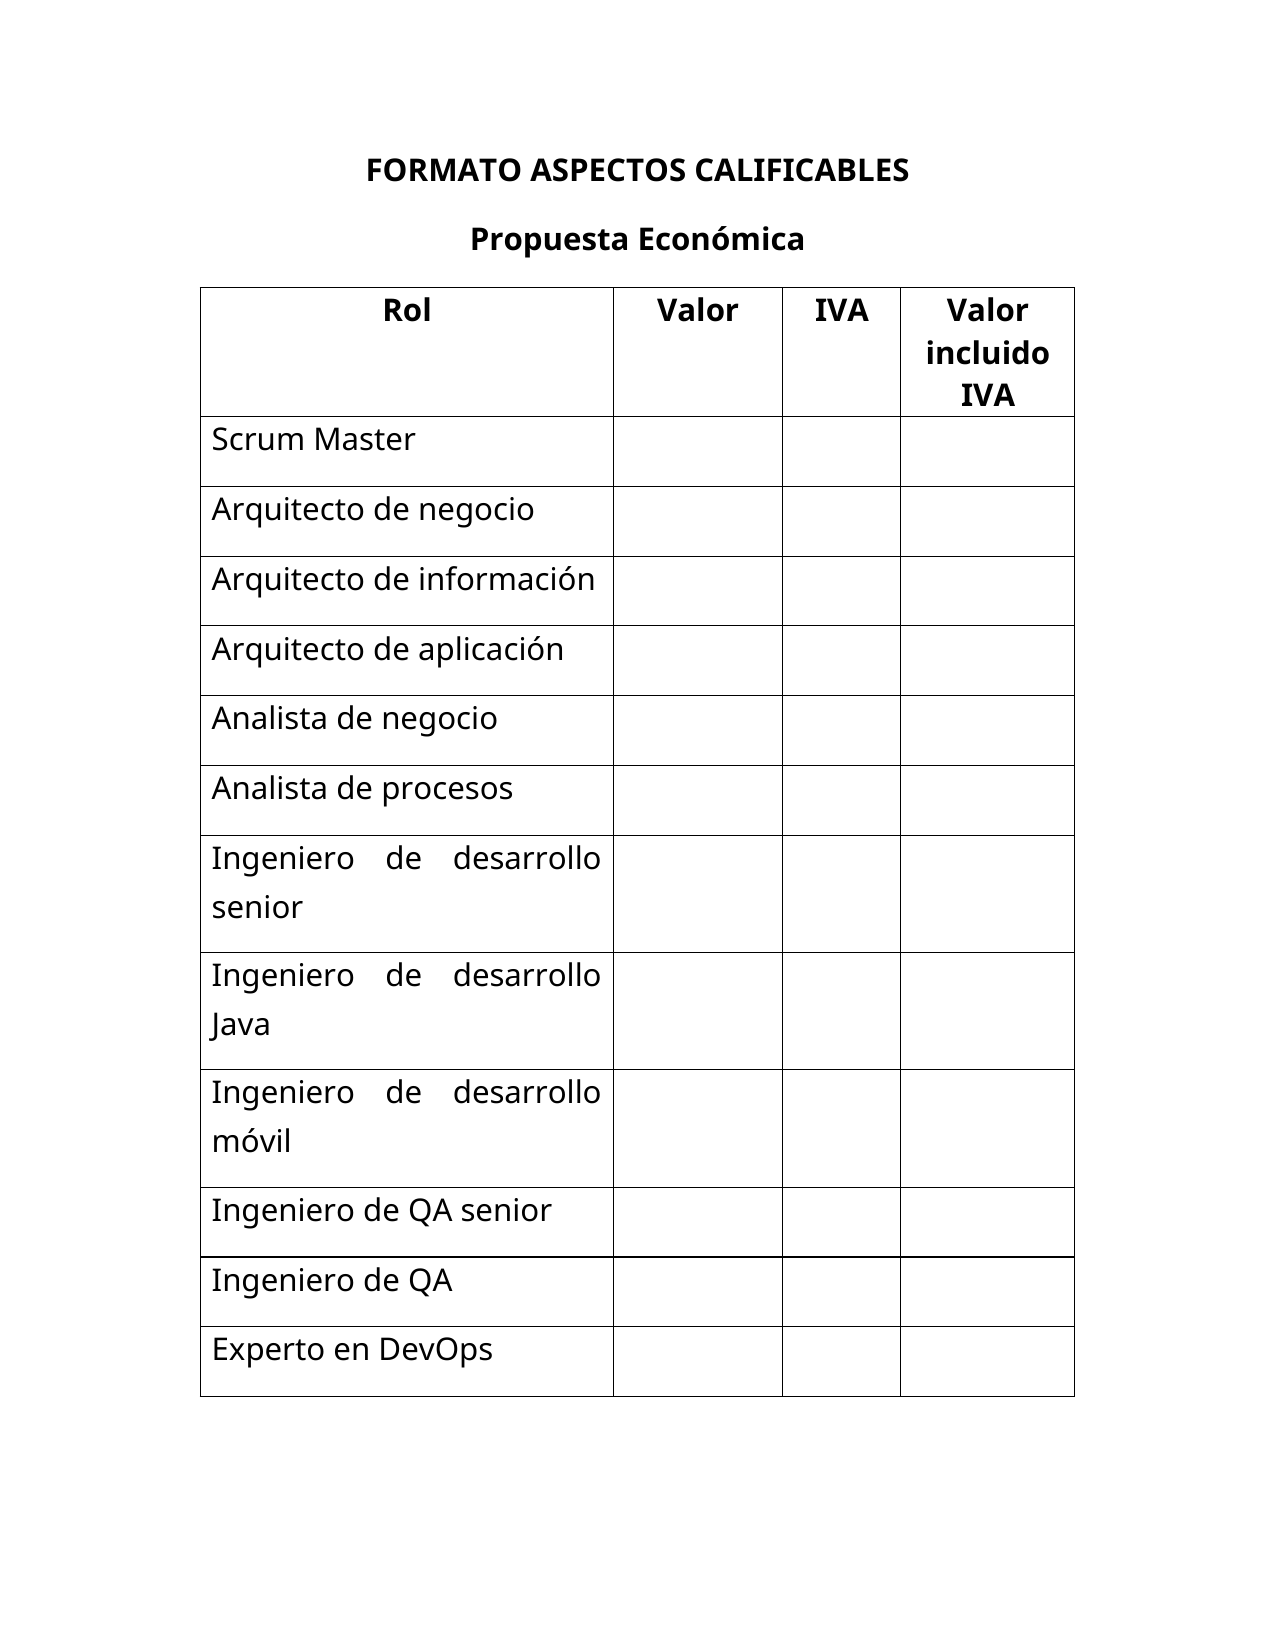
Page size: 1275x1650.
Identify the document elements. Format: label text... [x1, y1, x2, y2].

table_cell [783, 696, 900, 765]
table_cell [614, 1188, 782, 1256]
table_cell Arquitecto de negocio [201, 487, 613, 556]
table_cell Analista de procesos [201, 766, 613, 835]
table_cell [783, 1327, 900, 1396]
table_cell Ingeniero de desarrollo móvil [201, 1070, 613, 1187]
table_cell [783, 836, 900, 952]
table_header Valor incluido IVA [901, 288, 1074, 416]
table_cell [614, 557, 782, 625]
table_cell [901, 417, 1074, 486]
table_cell Arquitecto de aplicación [201, 626, 613, 695]
table_cell [614, 1327, 782, 1396]
table_cell [783, 766, 900, 835]
table_cell Ingeniero de desarrollo senior [201, 836, 613, 952]
table_cell [901, 557, 1074, 625]
table_cell [901, 487, 1074, 556]
table_cell Analista de negocio [201, 696, 613, 765]
text FORMATO ASPECTOS CALIFICABLES [177, 148, 1098, 190]
table_cell Experto en DevOps [201, 1327, 613, 1396]
table_cell [614, 696, 782, 765]
table_cell [901, 696, 1074, 765]
table_cell [783, 626, 900, 695]
table_cell [901, 953, 1074, 1069]
table_cell [901, 1327, 1074, 1396]
table_cell Scrum Master [201, 417, 613, 486]
table_cell [783, 417, 900, 486]
table_cell [783, 1258, 900, 1326]
table_cell [614, 1258, 782, 1326]
table_cell [614, 626, 782, 695]
table_cell [783, 1070, 900, 1187]
table_header Valor [614, 288, 782, 416]
table_header IVA [783, 288, 900, 416]
table_cell [783, 487, 900, 556]
table_cell [614, 1070, 782, 1187]
table_cell Arquitecto de información [201, 557, 613, 625]
table_cell [901, 1188, 1074, 1256]
table_cell [614, 766, 782, 835]
table_cell Ingeniero de QA senior [201, 1188, 613, 1256]
table_cell [901, 626, 1074, 695]
table_cell [783, 1188, 900, 1256]
table_cell [614, 417, 782, 486]
table_cell [901, 766, 1074, 835]
table_cell [614, 487, 782, 556]
table_header Rol [201, 288, 613, 416]
table_cell [614, 836, 782, 952]
table_cell [901, 1070, 1074, 1187]
text Propuesta Económica [177, 217, 1098, 260]
table_cell Ingeniero de QA [201, 1258, 613, 1326]
table_cell [783, 953, 900, 1069]
table_cell Ingeniero de desarrollo Java [201, 953, 613, 1069]
table_cell [614, 953, 782, 1069]
table_cell [901, 836, 1074, 952]
table_cell [901, 1258, 1074, 1326]
table_cell [783, 557, 900, 625]
